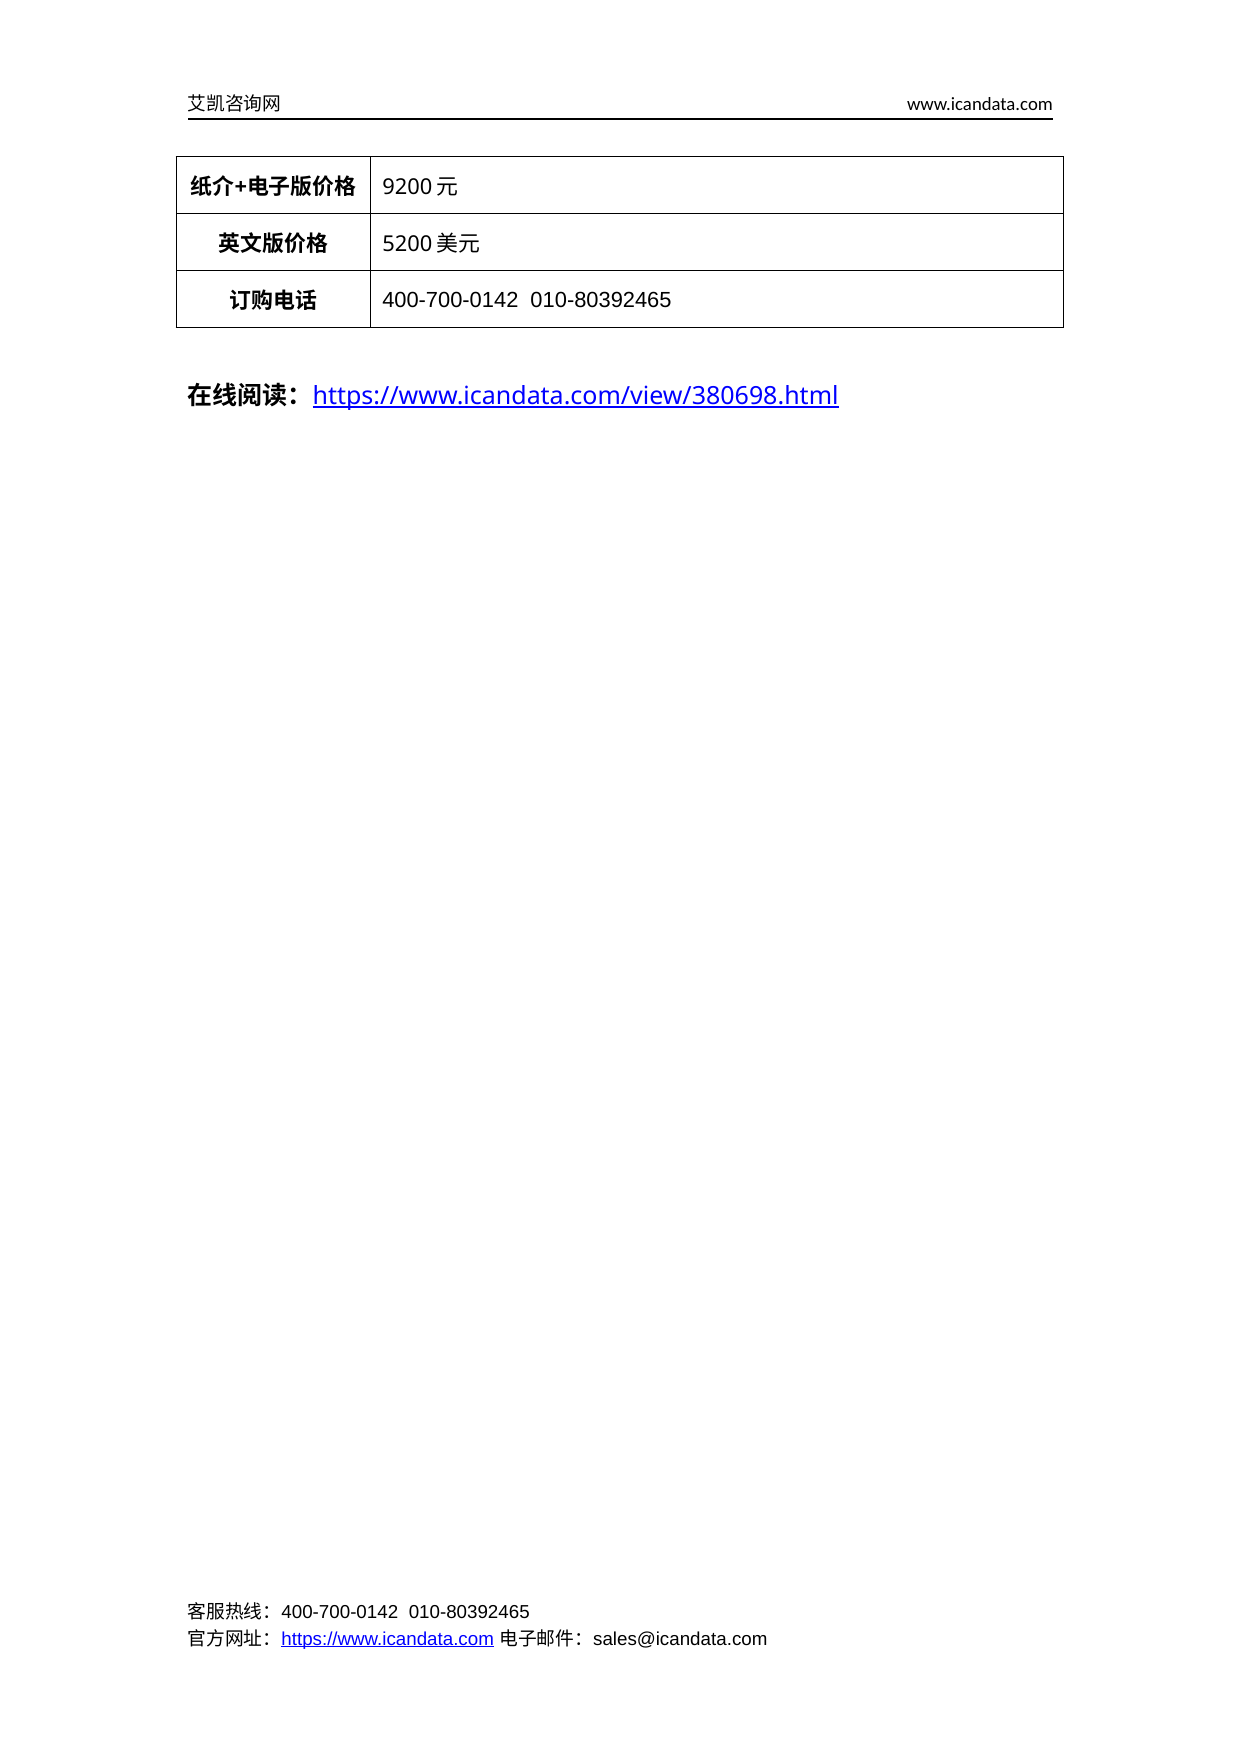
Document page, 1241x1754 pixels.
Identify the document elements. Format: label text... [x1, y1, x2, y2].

table_cell 5200美元 [371, 214, 1063, 270]
table_cell 英文版价格 [177, 214, 370, 270]
table_cell 纸介+电子版价格 [177, 157, 370, 213]
table_cell 9200元 [371, 157, 1063, 213]
table_cell 400-700-0142 010-80392465 [371, 271, 1063, 327]
text 在线阅读：https://www.icandata.com/view/380698.html [187, 361, 1053, 426]
table_cell 订购电话 [177, 271, 370, 327]
